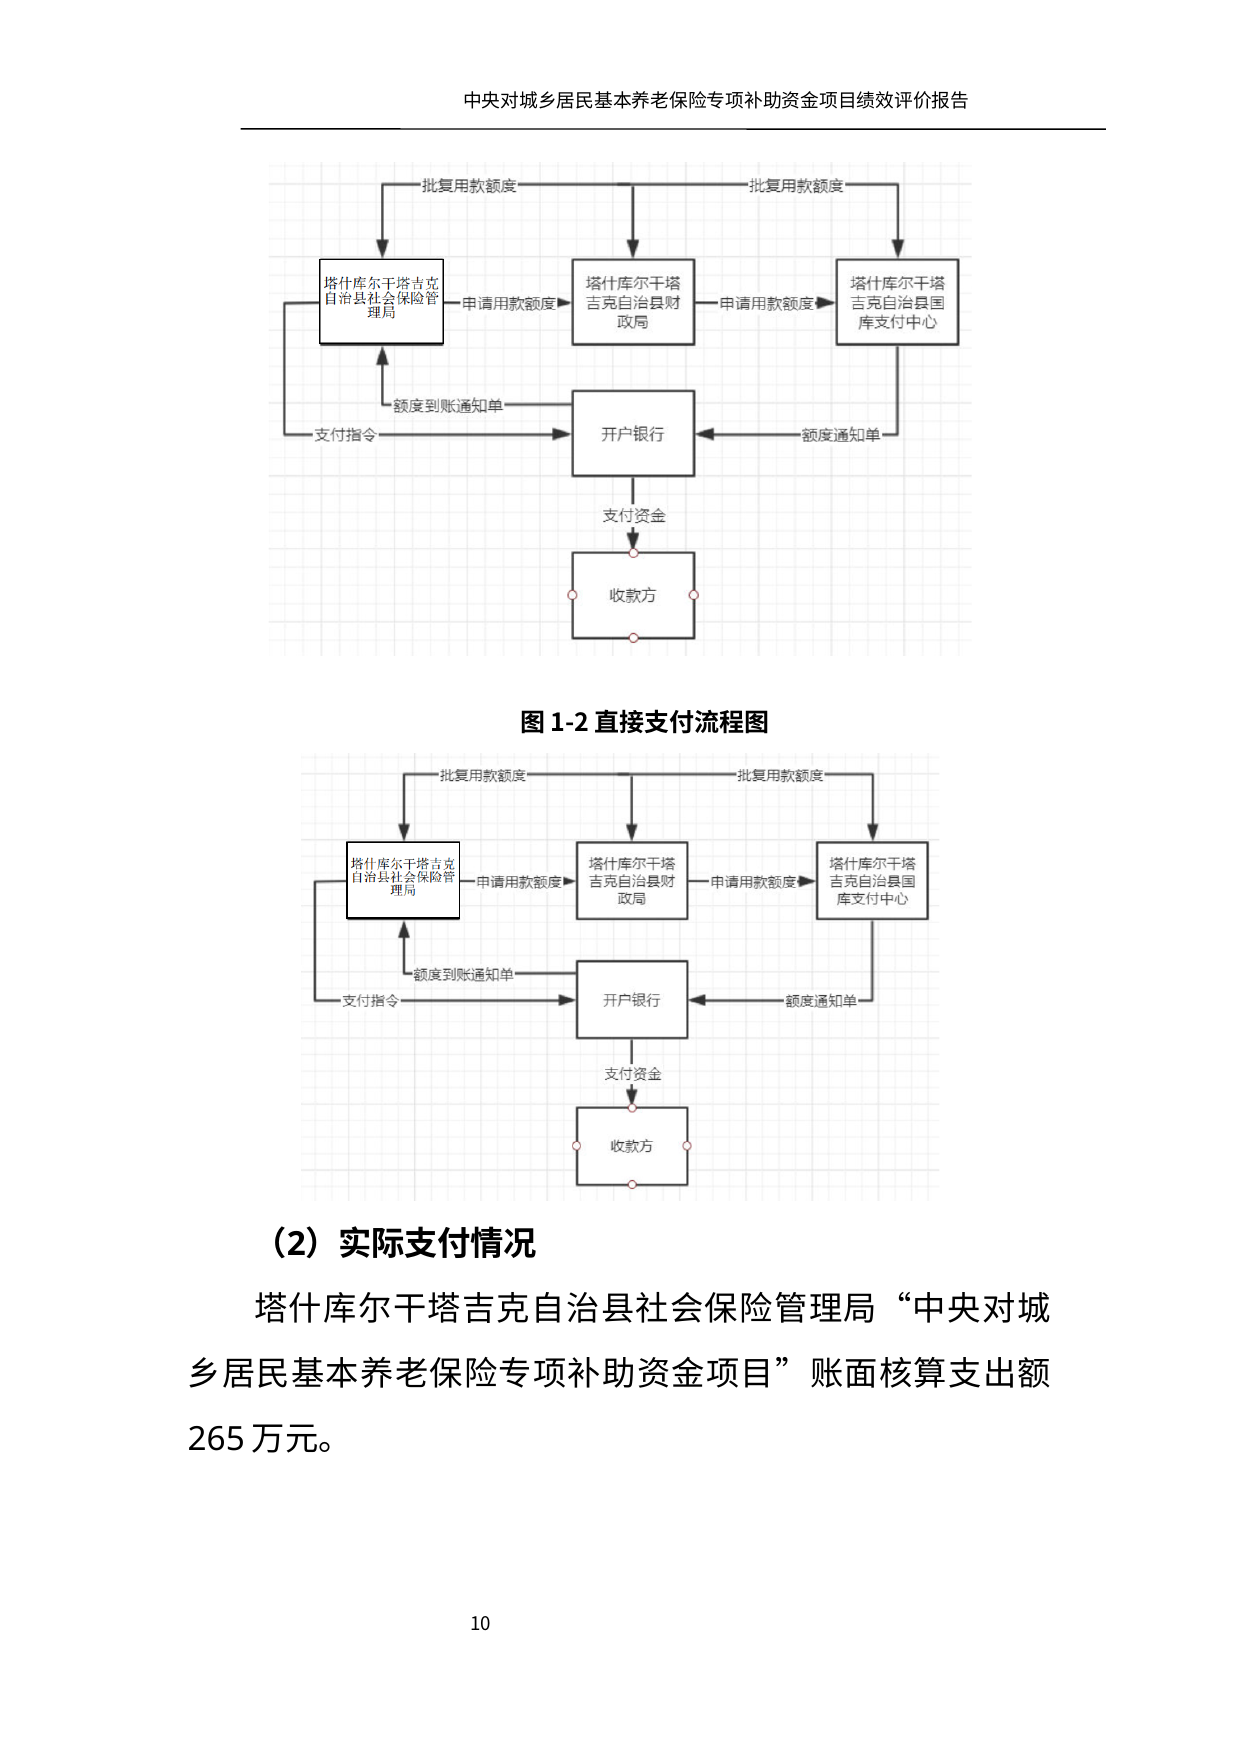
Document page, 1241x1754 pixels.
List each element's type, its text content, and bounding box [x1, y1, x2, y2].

text 塔什库尔干塔吉克自治县社会保险管理局“中央对城乡居民基本养老保险专项补助资金项目”账面核算支出额265万元。 [187, 1273, 1053, 1468]
text 图1-2直接支付流程图 [291, 688, 998, 753]
list （2）实际支付情况 [187, 1208, 1053, 1273]
picture [268, 162, 972, 656]
picture [301, 753, 940, 1201]
